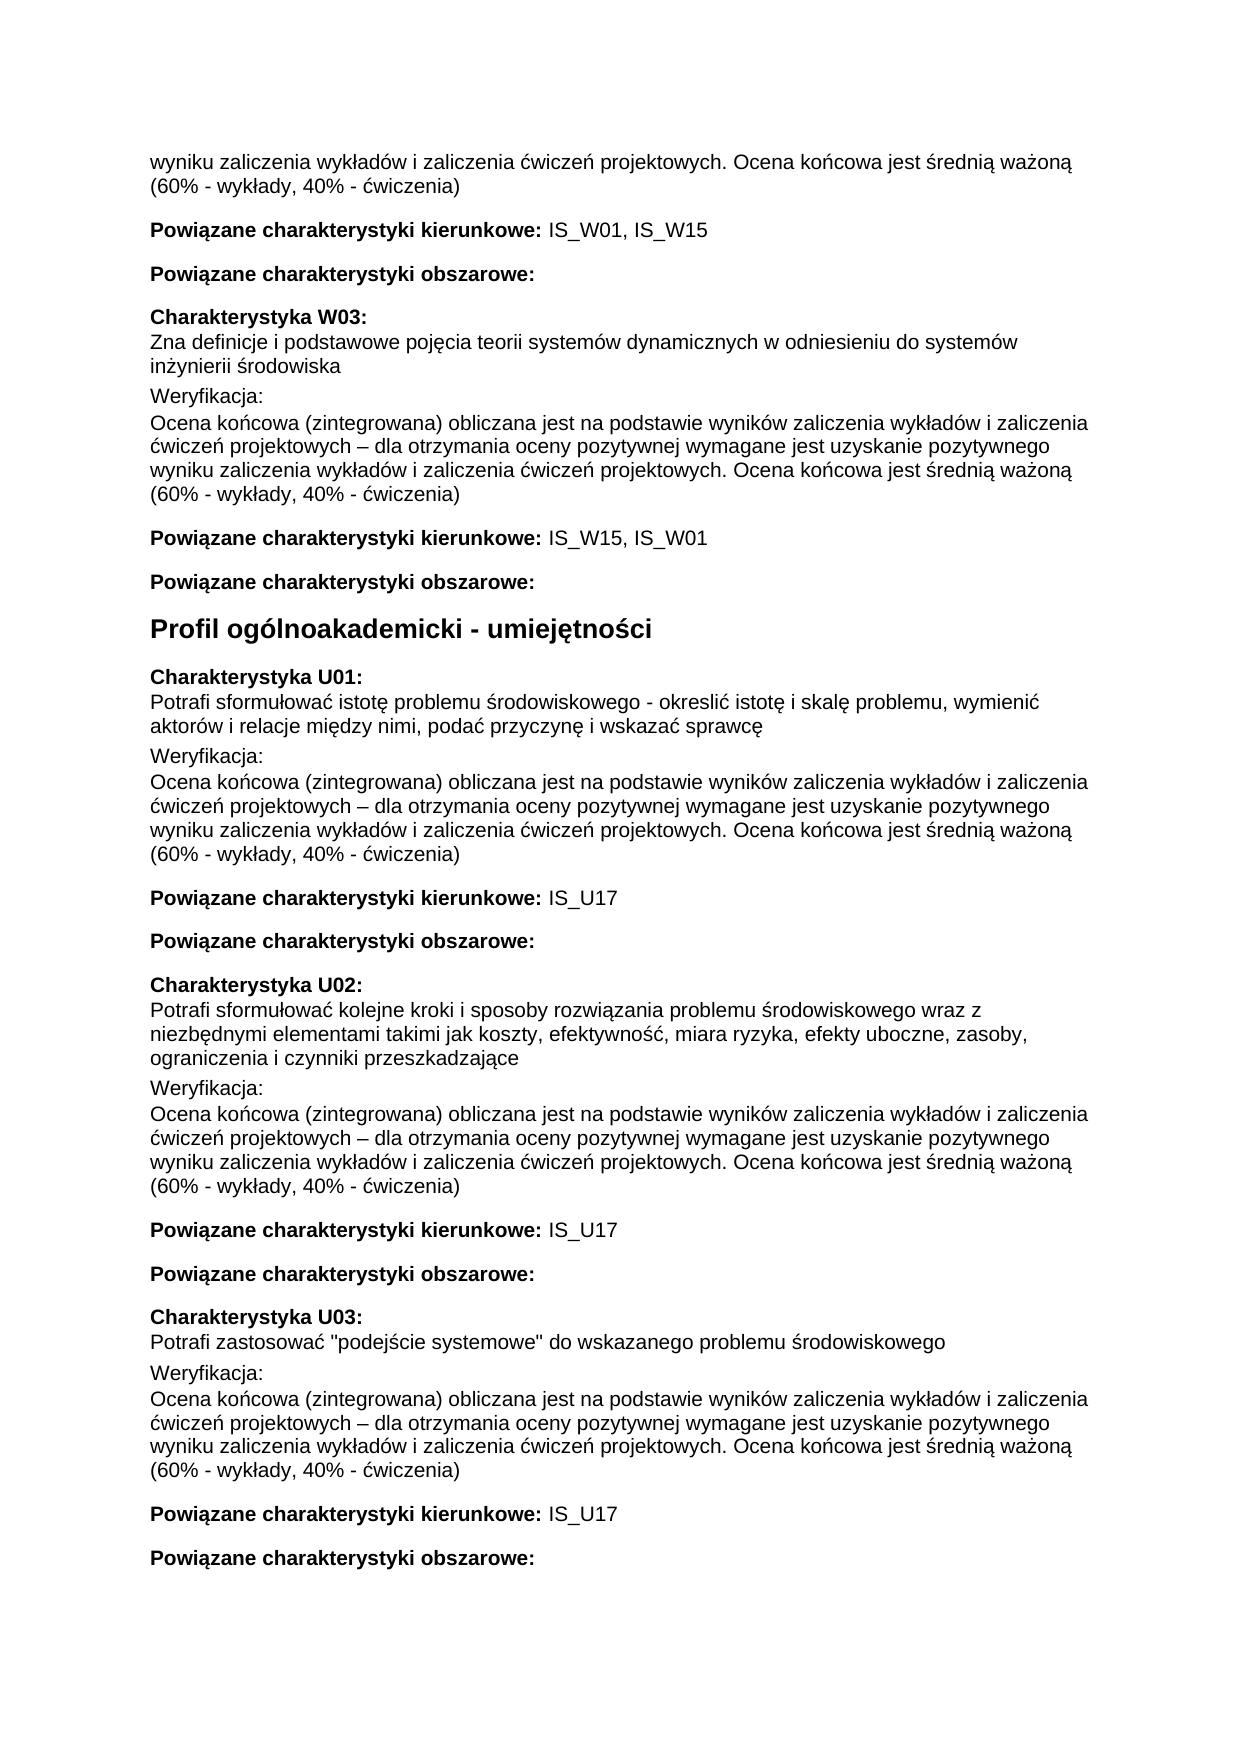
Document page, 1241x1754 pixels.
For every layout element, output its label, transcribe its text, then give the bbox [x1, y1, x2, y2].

text Powiązane charakterystyki kierunkowe: IS_U17 [150, 1218, 1090, 1242]
text Powiązane charakterystyki obszarowe: [150, 1261, 1090, 1285]
text Potrafi sformułować istotę problemu środowiskowego - okreslić istotę i skalę problemu, wymienić aktorów i relacje między nimi, podać przyczynę i wskazać sprawcę [150, 689, 1090, 737]
text Potrafi zastosować "podejście systemowe" do wskazanego problemu środowiskowego [150, 1330, 1090, 1354]
text Zna definicje i podstawowe pojęcia teorii systemów dynamicznych w odniesieniu do systemów inżynierii środowiska [150, 330, 1090, 378]
text Powiązane charakterystyki obszarowe: [150, 261, 1090, 285]
text Powiązane charakterystyki kierunkowe: IS_U17 [150, 1502, 1090, 1526]
text Charakterystyka U02: [150, 973, 1090, 997]
text Powiązane charakterystyki kierunkowe: IS_W01, IS_W15 [150, 218, 1090, 242]
text Charakterystyka W03: [150, 305, 1090, 329]
text Powiązane charakterystyki kierunkowe: IS_U17 [150, 885, 1090, 909]
text Powiązane charakterystyki obszarowe: [150, 1546, 1090, 1570]
text Powiązane charakterystyki kierunkowe: IS_W15, IS_W01 [150, 526, 1090, 550]
subtitle Profil ogólnoakademicki - umiejętności [150, 613, 1090, 645]
text Powiązane charakterystyki obszarowe: [150, 929, 1090, 953]
text Weryfikacja: [150, 1360, 1090, 1384]
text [150, 150, 1090, 198]
text Weryfikacja: [150, 744, 1090, 768]
text Powiązane charakterystyki obszarowe: [150, 570, 1090, 594]
text Charakterystyka U03: [150, 1305, 1090, 1329]
text Potrafi sformułować kolejne kroki i sposoby rozwiązania problemu środowiskowego wraz z niezbędnymi elementami takimi jak koszty, efektywność, miara ryzyka, efekty uboczne, zasoby, ograniczenia i czynniki przeszkadzające [150, 998, 1090, 1070]
text Weryfikacja: [150, 384, 1090, 408]
text Weryfikacja: [150, 1076, 1090, 1100]
text Charakterystyka U01: [150, 664, 1090, 688]
